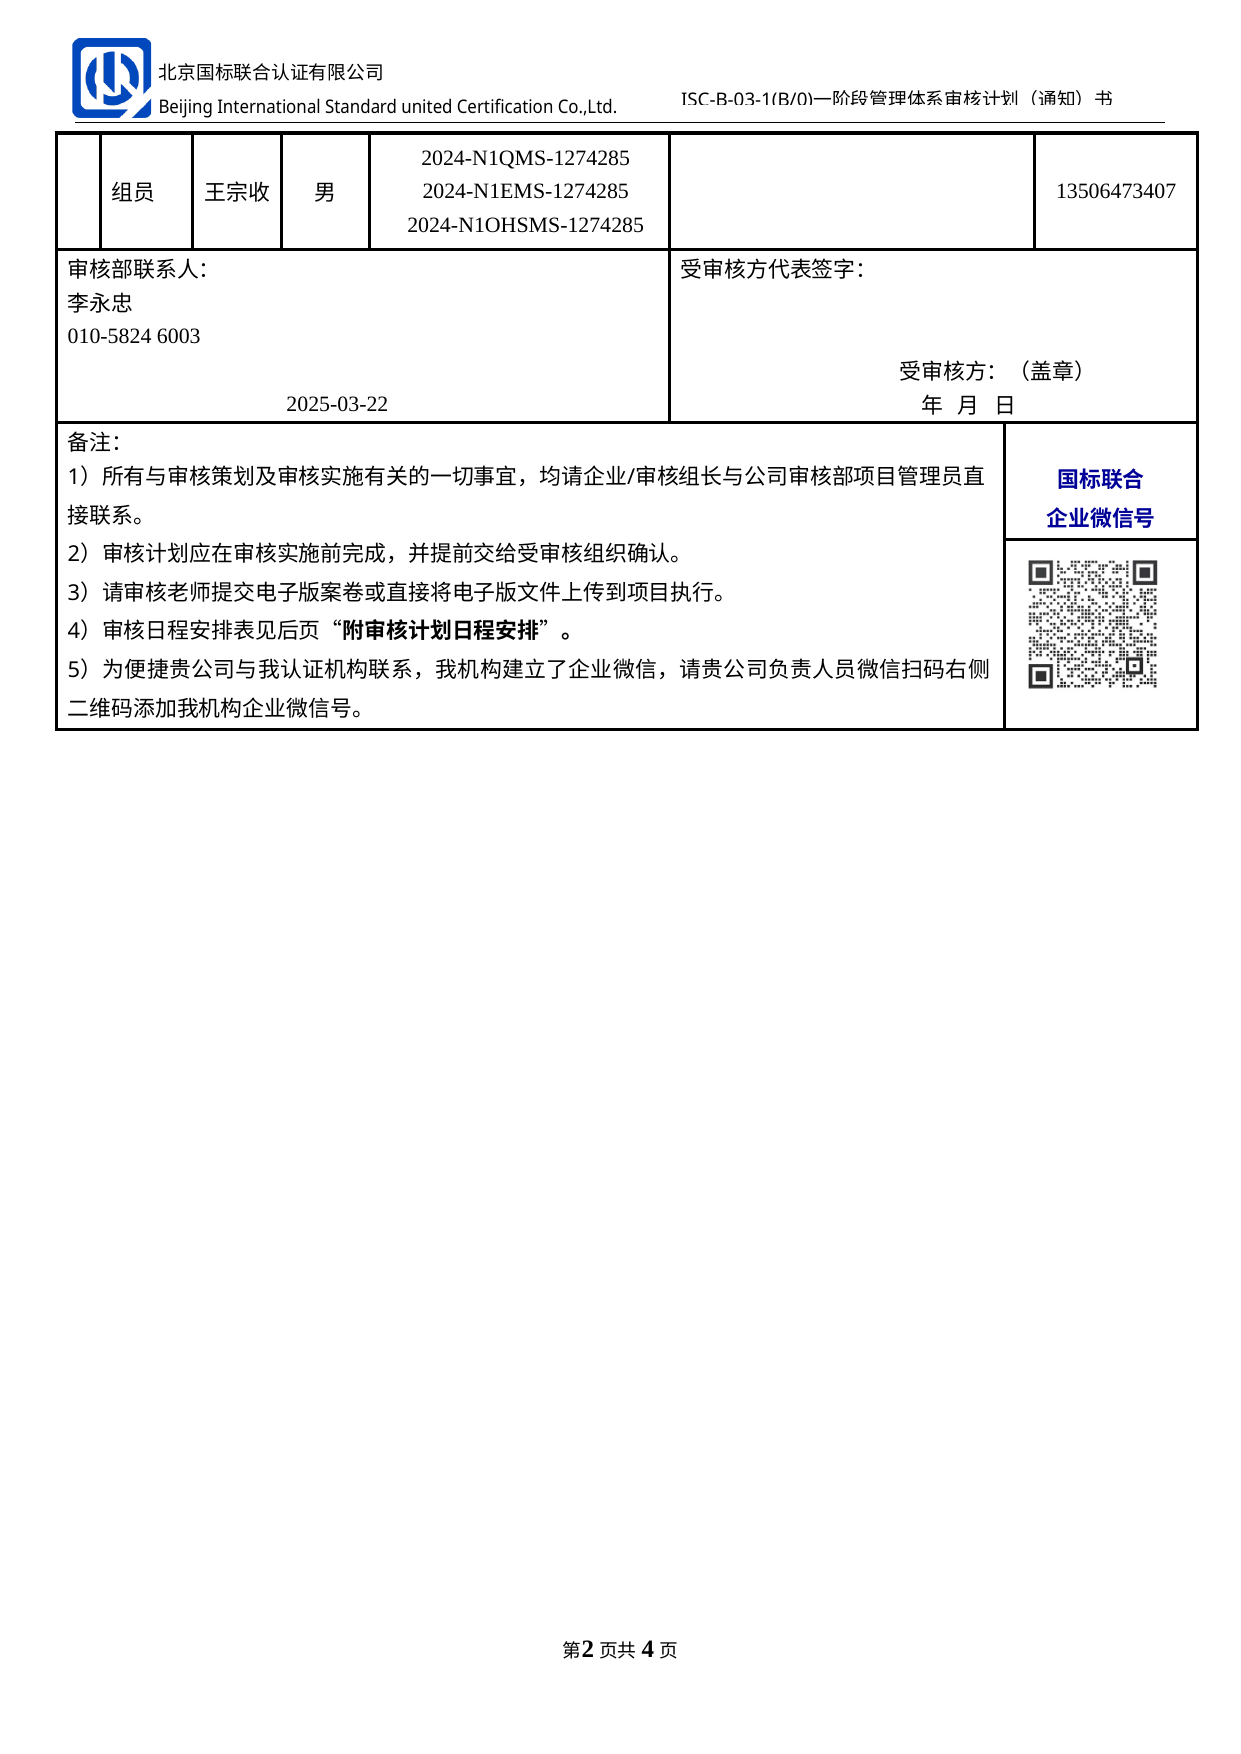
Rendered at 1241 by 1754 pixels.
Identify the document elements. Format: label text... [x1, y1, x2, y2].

table_cell 13506473407 [1036, 135, 1196, 248]
table_cell 国标联合 企业微信号 [1006, 424, 1196, 538]
picture [72, 38, 152, 118]
table_cell 男 [283, 135, 368, 248]
table_cell [58, 135, 99, 248]
table_cell [1006, 541, 1196, 728]
picture [1020, 554, 1166, 698]
table_cell 2024-N1QMS-1274285 2024-N1EMS-1274285 2024-N1OHSMS-1274285 [371, 135, 668, 248]
table_cell 组员 [102, 135, 191, 248]
table_cell 审核部联系人： 李永忠 010-5824 6003 2025-03-22 [58, 251, 668, 421]
table_cell 受审核方代表签字： 受审核方：（盖章） 年 月 日 [671, 251, 1196, 421]
table_cell 王宗收 [194, 135, 280, 248]
table_cell [671, 135, 1033, 248]
table_cell 备注： 1）所有与审核策划及审核实施有关的一切事宜，均请企业/审核组长与公司审核部项目管理员直接联系。 2）审核计划应在审核实施前完成，并提前交给受审核组织确认。 3）请审核老师提交电子版案卷或直接将电子版文件上传到项目执行。 4）审核日程安排表见后页“附审核计划日程安排”。 5）为便捷贵公司与我认证机构联系，我机构建立了企业微信，请贵公司负责人员微信扫码右侧二维码添加我机构企业微信号。 [58, 424, 1003, 728]
